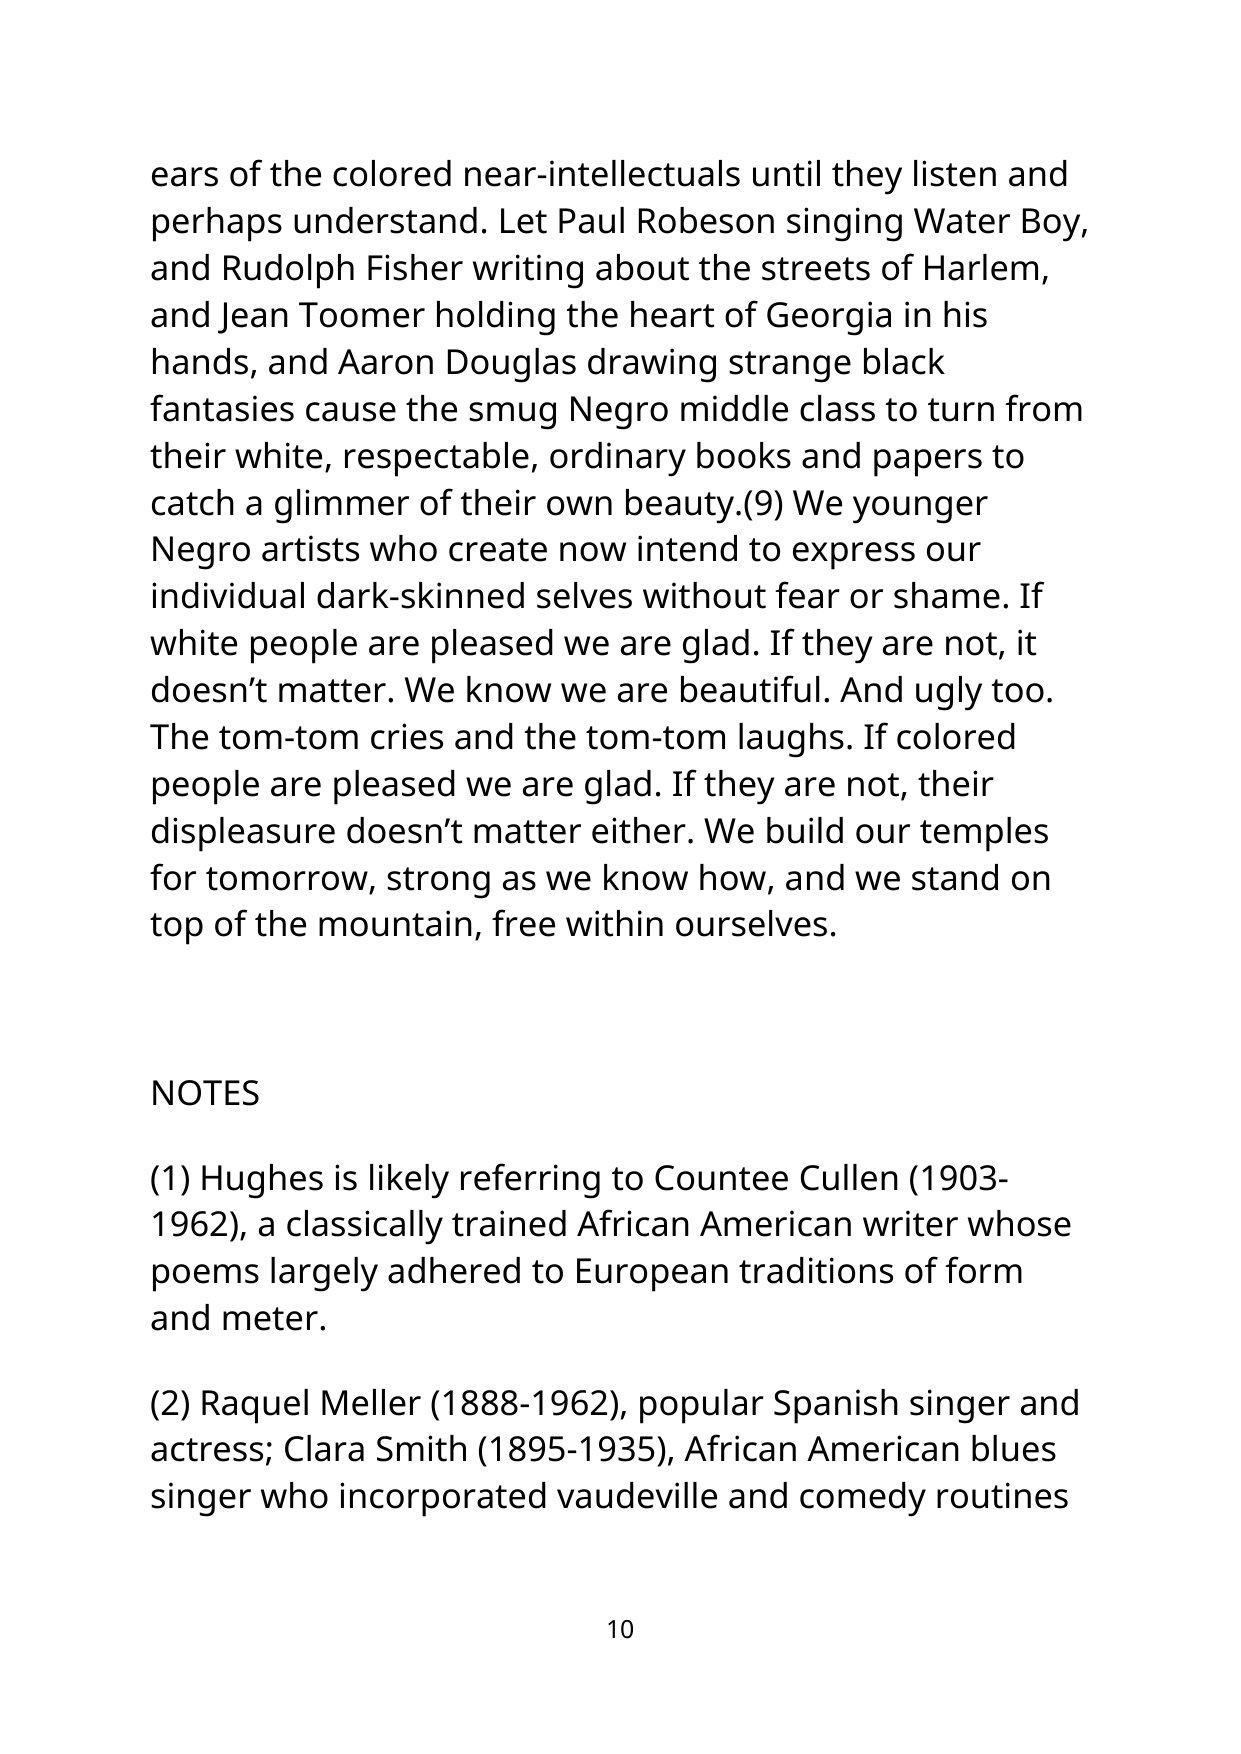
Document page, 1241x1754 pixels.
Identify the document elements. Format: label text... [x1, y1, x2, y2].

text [150, 150, 1090, 947]
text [150, 1378, 1090, 1519]
text (1) Hughes is likely referring to Countee Cullen (1903-1962), a classically trained African American writer whose poems largely adhered to European traditions of form and meter. [150, 1153, 1090, 1341]
text NOTES [150, 1069, 1090, 1116]
